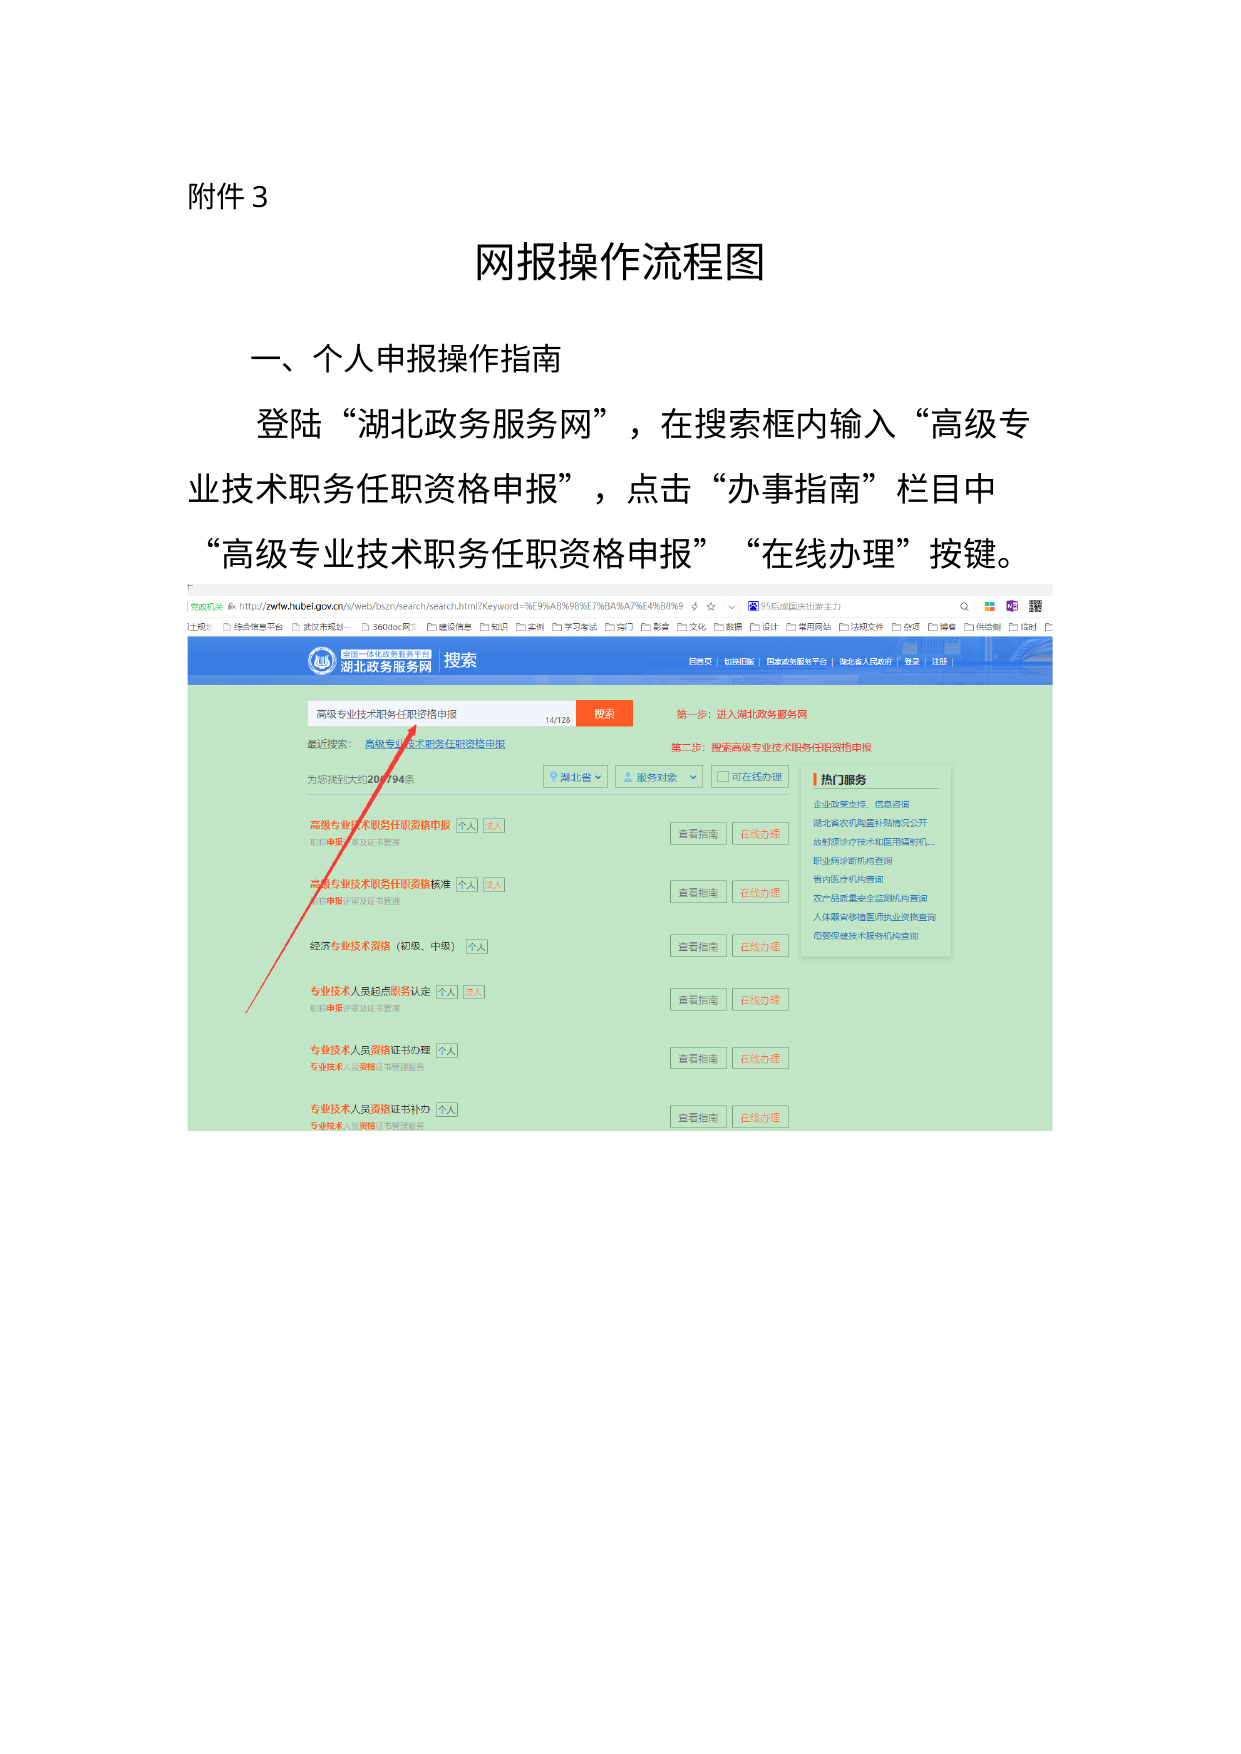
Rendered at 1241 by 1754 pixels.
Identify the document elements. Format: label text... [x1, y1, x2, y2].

picture [187, 584, 1053, 1131]
list 网报操作流程图 [187, 227, 1053, 292]
list 一、个人申报操作指南 [187, 324, 1053, 389]
list 附件3 [187, 162, 1053, 227]
text 登陆“湖北政务服务网”，在搜索框内输入“高级专业技术职务任职资格申报”，点击“办事指南”栏目中“高级专业技术职务任职资格申报”“在线办理”按键。 [187, 389, 1053, 584]
